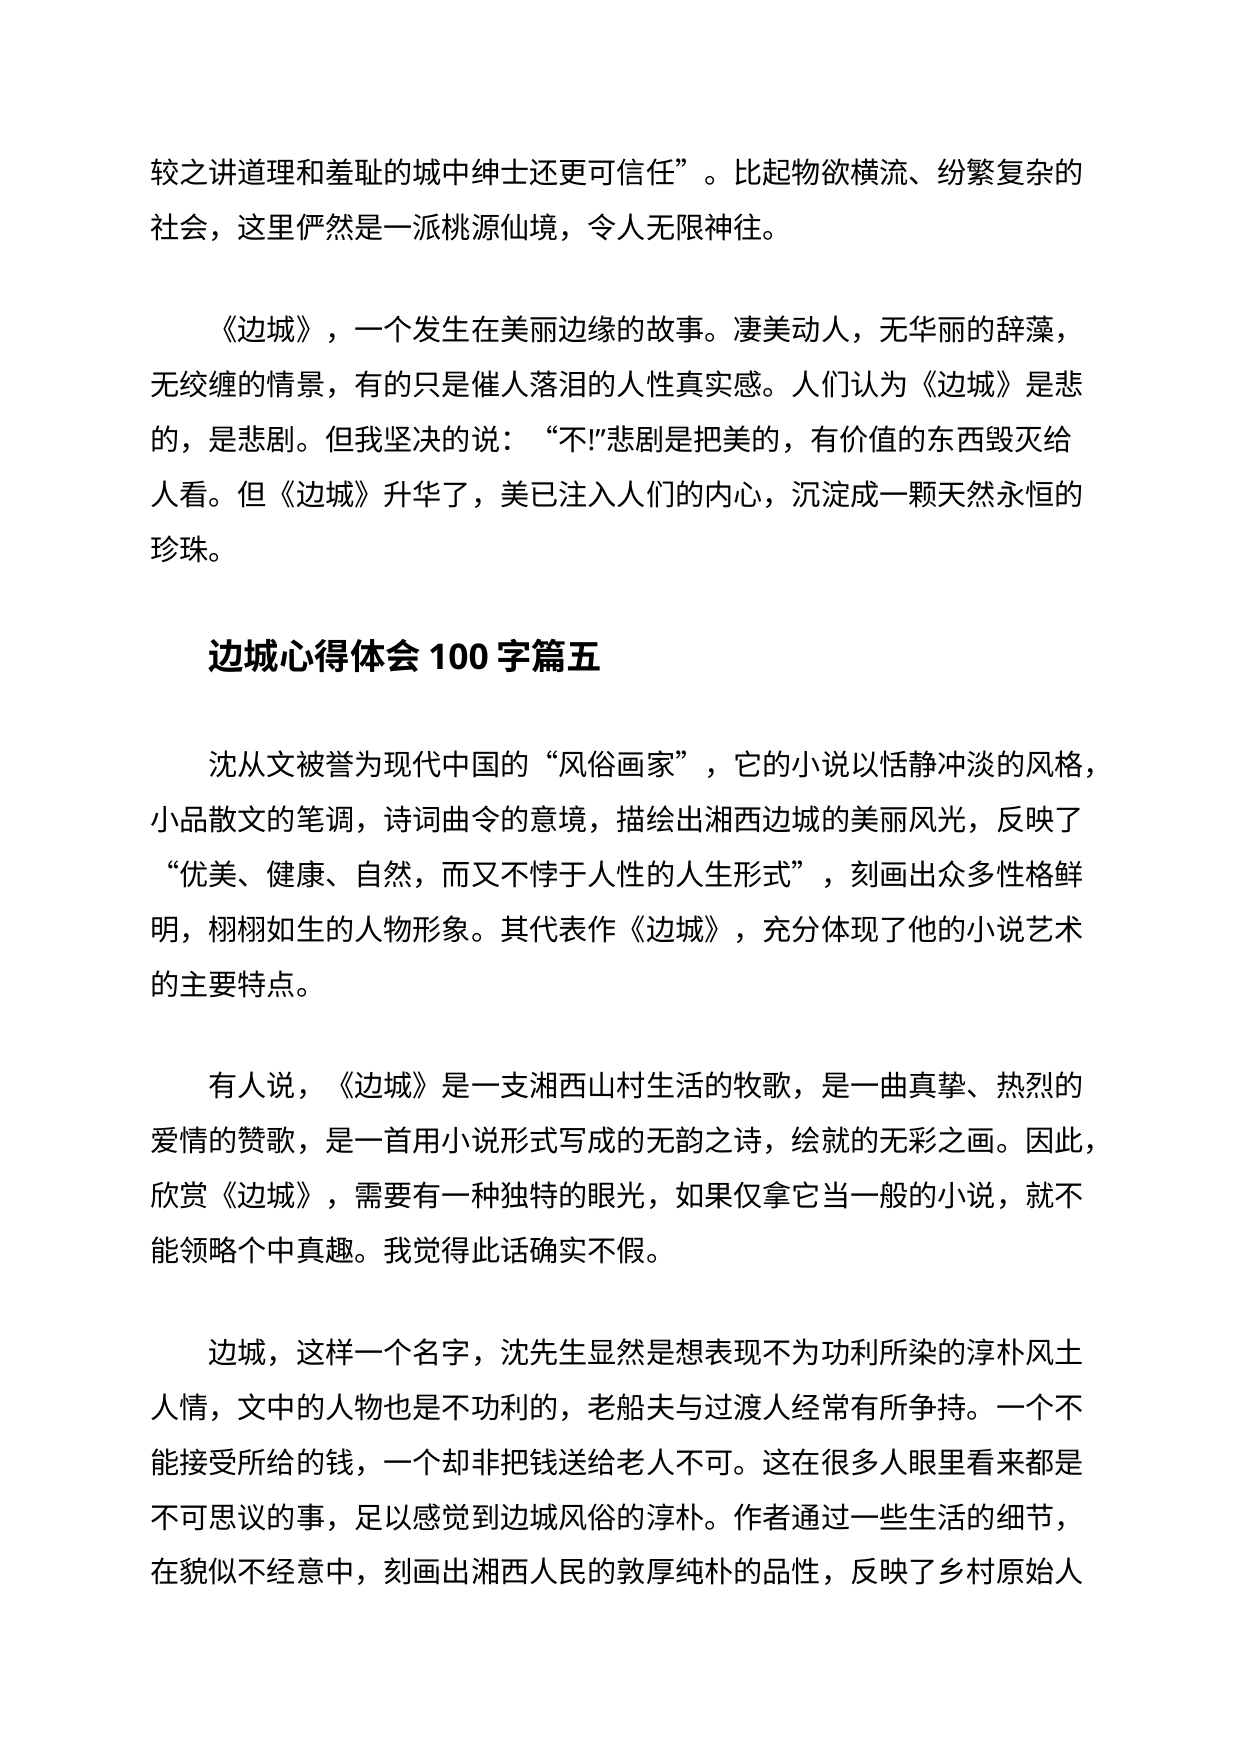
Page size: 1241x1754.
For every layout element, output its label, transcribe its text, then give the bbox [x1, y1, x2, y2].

text 有人说，《边城》是一支湘西山村生活的牧歌，是一曲真挚、热烈的爱情的赞歌，是一首用小说形式写成的无韵之诗，绘就的无彩之画。因此，欣赏《边城》，需要有一种独特的眼光，如果仅拿它当一般的小说，就不能领略个中真趣。我觉得此话确实不假。 [150, 1063, 1090, 1270]
text 沈从文被誉为现代中国的“风俗画家”，它的小说以恬静冲淡的风格，小品散文的笔调，诗词曲令的意境，描绘出湘西边城的美丽风光，反映了“优美、健康、自然，而又不悖于人性的人生形式”，刻画出众多性格鲜明，栩栩如生的人物形象。其代表作《边城》，充分体现了他的小说艺术的主要特点。 [150, 742, 1090, 1003]
text 边城心得体会100字篇五 [150, 628, 1090, 679]
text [150, 1329, 1090, 1591]
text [150, 150, 1090, 247]
text 《边城》，一个发生在美丽边缘的故事。凄美动人，无华丽的辞藻，无绞缠的情景，有的只是催人落泪的人性真实感。人们认为《边城》是悲的，是悲剧。但我坚决的说：“不!”悲剧是把美的，有价值的东西毁灭给人看。但《边城》升华了，美已注入人们的内心，沉淀成一颗天然永恒的珍珠。 [150, 307, 1090, 569]
